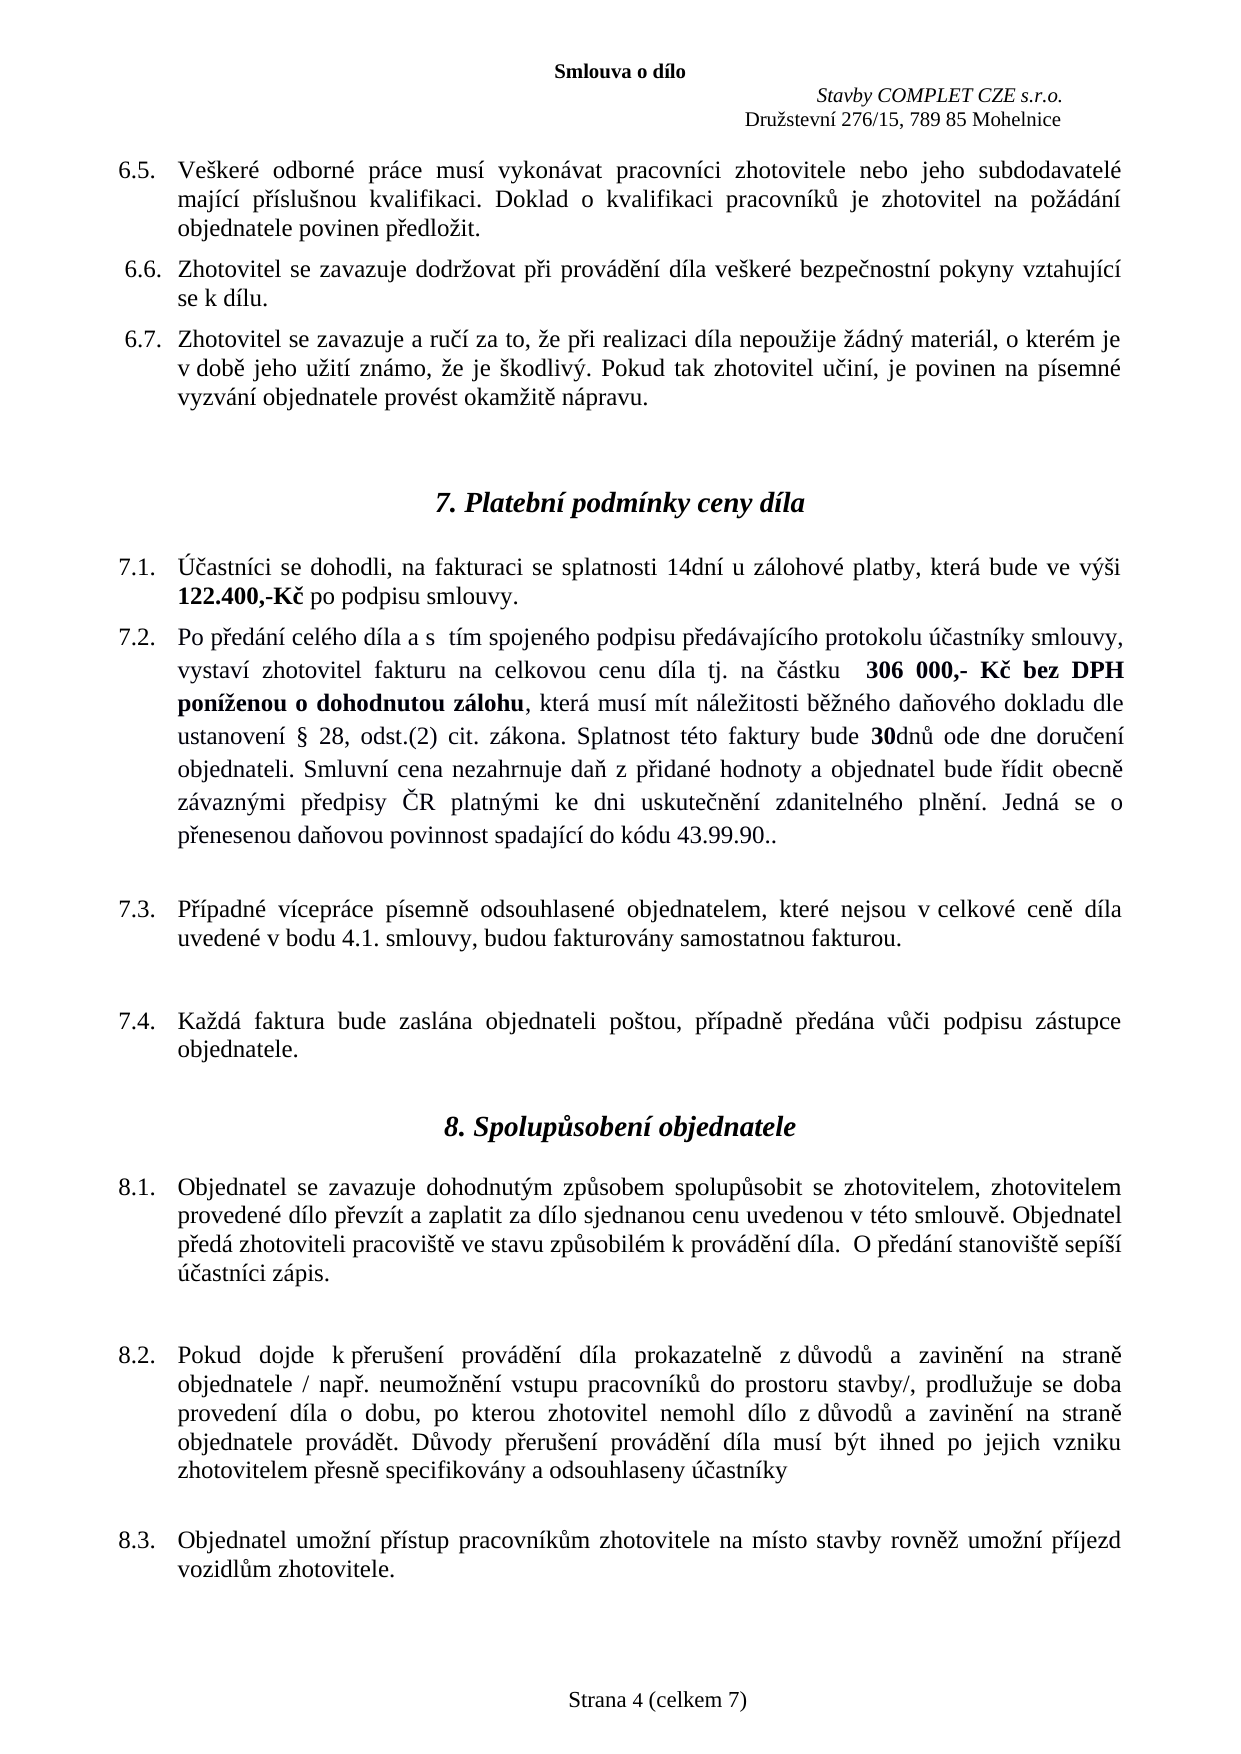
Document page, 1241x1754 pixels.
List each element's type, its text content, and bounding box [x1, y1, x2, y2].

text 8.1. Objednatel se zavazuje dohodnutým způsobem spolupůsobit se zhotovitelem, zhotovitelem provedené dílo převzít a zaplatit za dílo sjednanou cenu uvedenou v této smlouvě. Objednatel předá zhotoviteli pracoviště ve stavu způsobilém k provádění díla. O předání stanoviště sepíší účastníci zápis. [118, 1172, 1122, 1287]
text 7. Platební podmínky ceny díla [118, 485, 1122, 519]
text 8.3. Objednatel umožní přístup pracovníkům zhotovitele na místo stavby rovněž umožní příjezd vozidlům zhotovitele. [118, 1525, 1122, 1583]
text 7.3. Případné vícepráce písemně odsouhlasené objednatelem, které nejsou v celkové ceně díla uvedené v bodu 4.1. smlouvy, budou fakturovány samostatnou fakturou. [118, 894, 1122, 952]
text 7.1. Účastníci se dohodli, na fakturaci se splatnosti 14dní u zálohové platby, která bude ve výši 122.400,-Kč po podpisu smlouvy. [118, 552, 1122, 610]
text 8. Spolupůsobení objednatele [118, 1109, 1122, 1143]
text 6.6. Zhotovitel se zavazuje dodržovat při provádění díla veškeré bezpečnostní pokyny vztahující se k dílu. [118, 254, 1122, 312]
text 8.2. Pokud dojde k přerušení provádění díla prokazatelně z důvodů a zavinění na straně objednatele / např. neumožnění vstupu pracovníků do prostoru stavby/, prodlužuje se doba provedení díla o dobu, po kterou zhotovitel nemohl dílo z důvodů a zavinění na straně objednatele provádět. Důvody přerušení provádění díla musí být ihned po jejich vzniku zhotovitelem přesně specifikovány a odsouhlaseny účastníky [118, 1340, 1122, 1484]
text 7.2. Po předání celého díla a s tím spojeného podpisu předávajícího protokolu účastníky smlouvy, vystaví zhotovitel fakturu na celkovou cenu díla tj. na částku 306 000,- Kč bez DPH poníženou o dohodnutou zálohu, která musí mít náležitosti běžného daňového dokladu dle ustanovení § 28, odst.(2) cit. zákona. Splatnost této faktury bude 30dnů ode dne doručení objednateli. Smluvní cena nezahrnuje daň z přidané hodnoty a objednatel bude řídit obecně závaznými předpisy ČR platnými ke dni uskutečnění zdanitelného plnění. Jedná se o přenesenou daňovou povinnost spadající do kódu 43.99.90.. [118, 622, 1124, 849]
text 7.4. Každá faktura bude zaslána objednateli poštou, případně předána vůči podpisu zástupce objednatele. [118, 1006, 1122, 1063]
text 6.5. Veškeré odborné práce musí vykonávat pracovníci zhotovitele nebo jeho subdodavatelé mající příslušnou kvalifikaci. Doklad o kvalifikaci pracovníků je zhotovitel na požádání objednatele povinen předložit. [118, 155, 1122, 242]
text 6.7. Zhotovitel se zavazuje a ručí za to, že při realizaci díla nepoužije žádný materiál, o kterém je v době jeho užití známo, že je škodlivý. Pokud tak zhotovitel učiní, je povinen na písemné vyzvání objednatele provést okamžitě nápravu. [118, 324, 1122, 410]
